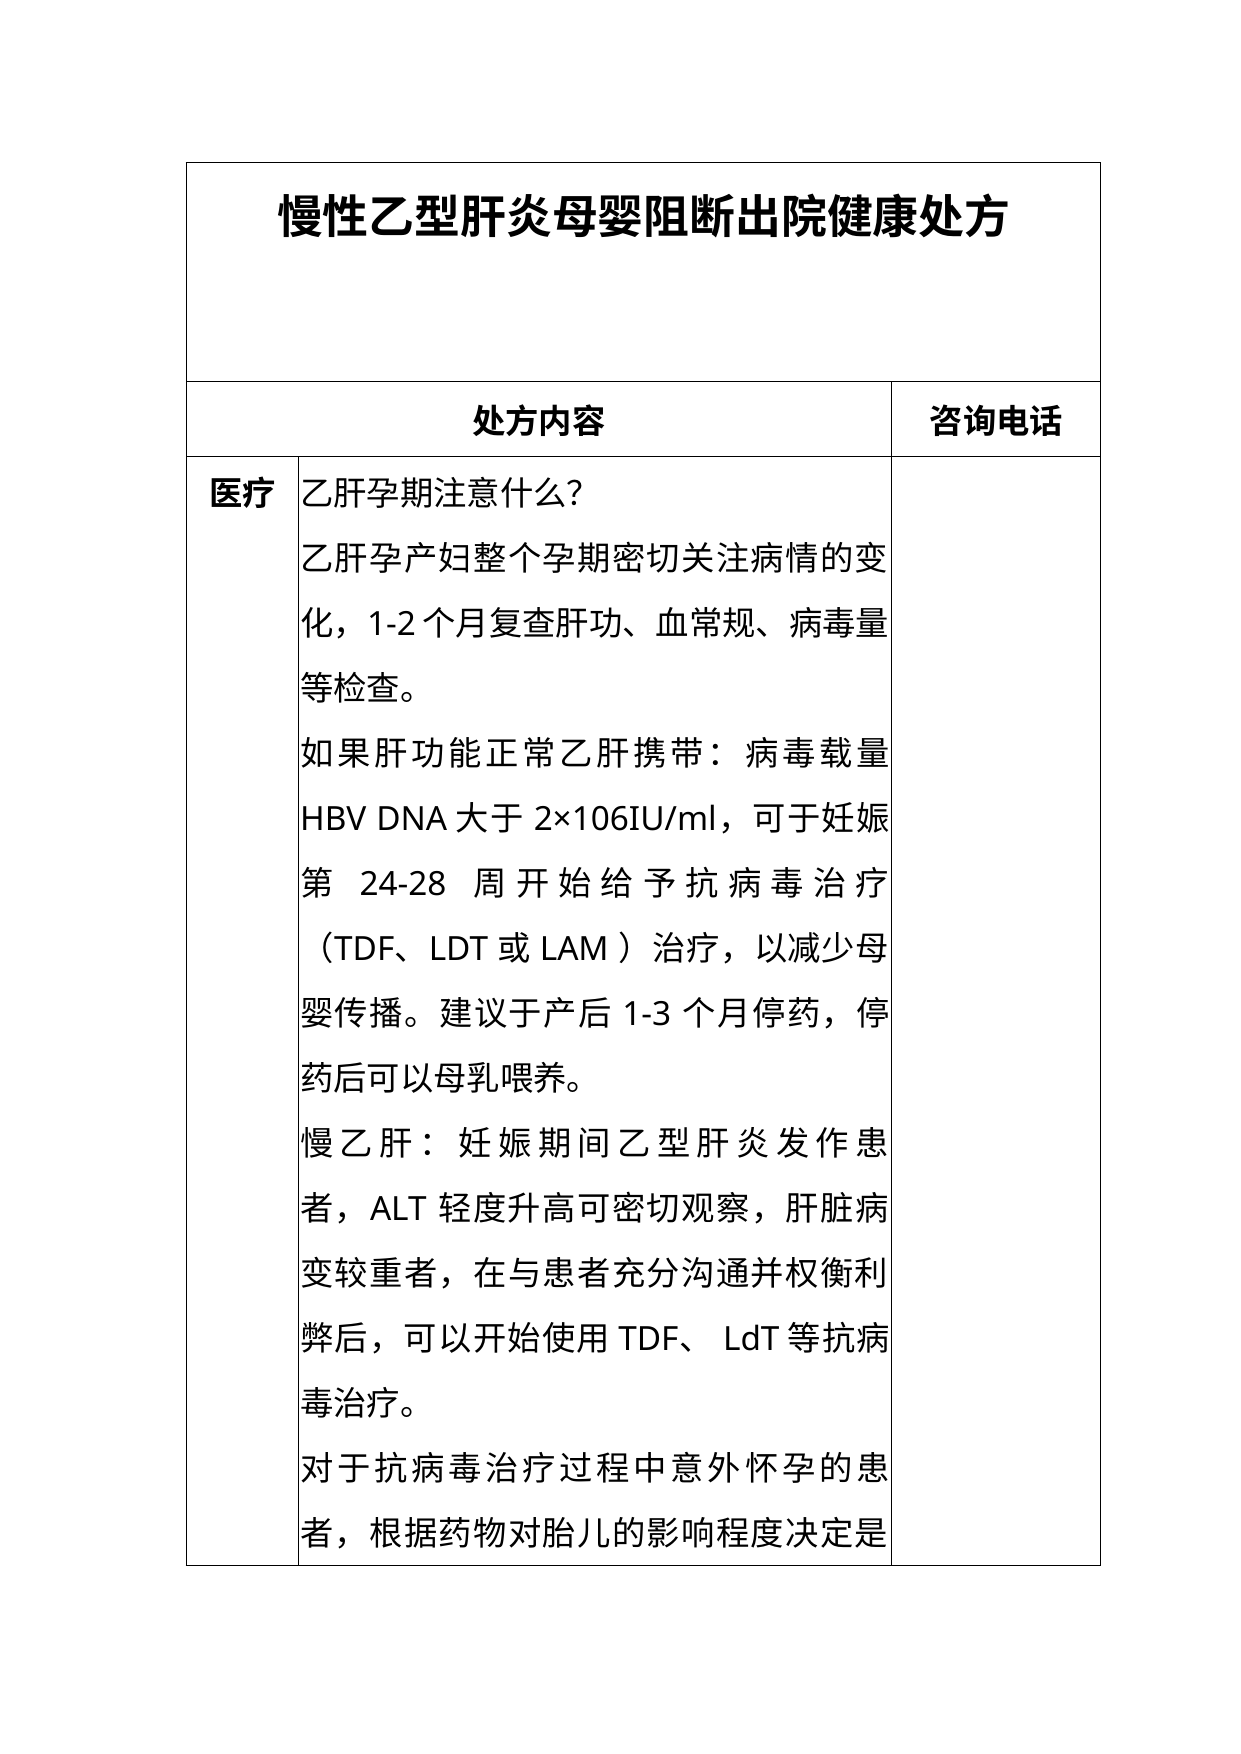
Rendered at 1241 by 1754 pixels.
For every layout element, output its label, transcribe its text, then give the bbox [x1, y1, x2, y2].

table_cell 咨询电话 [892, 382, 1100, 456]
table_cell [892, 457, 1100, 1565]
table_cell 处方内容 [187, 382, 891, 456]
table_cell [299, 457, 891, 1565]
table_header 慢性乙型肝炎母婴阻断出院健康处方 [187, 163, 1100, 381]
table_cell 医疗 [187, 457, 298, 1565]
